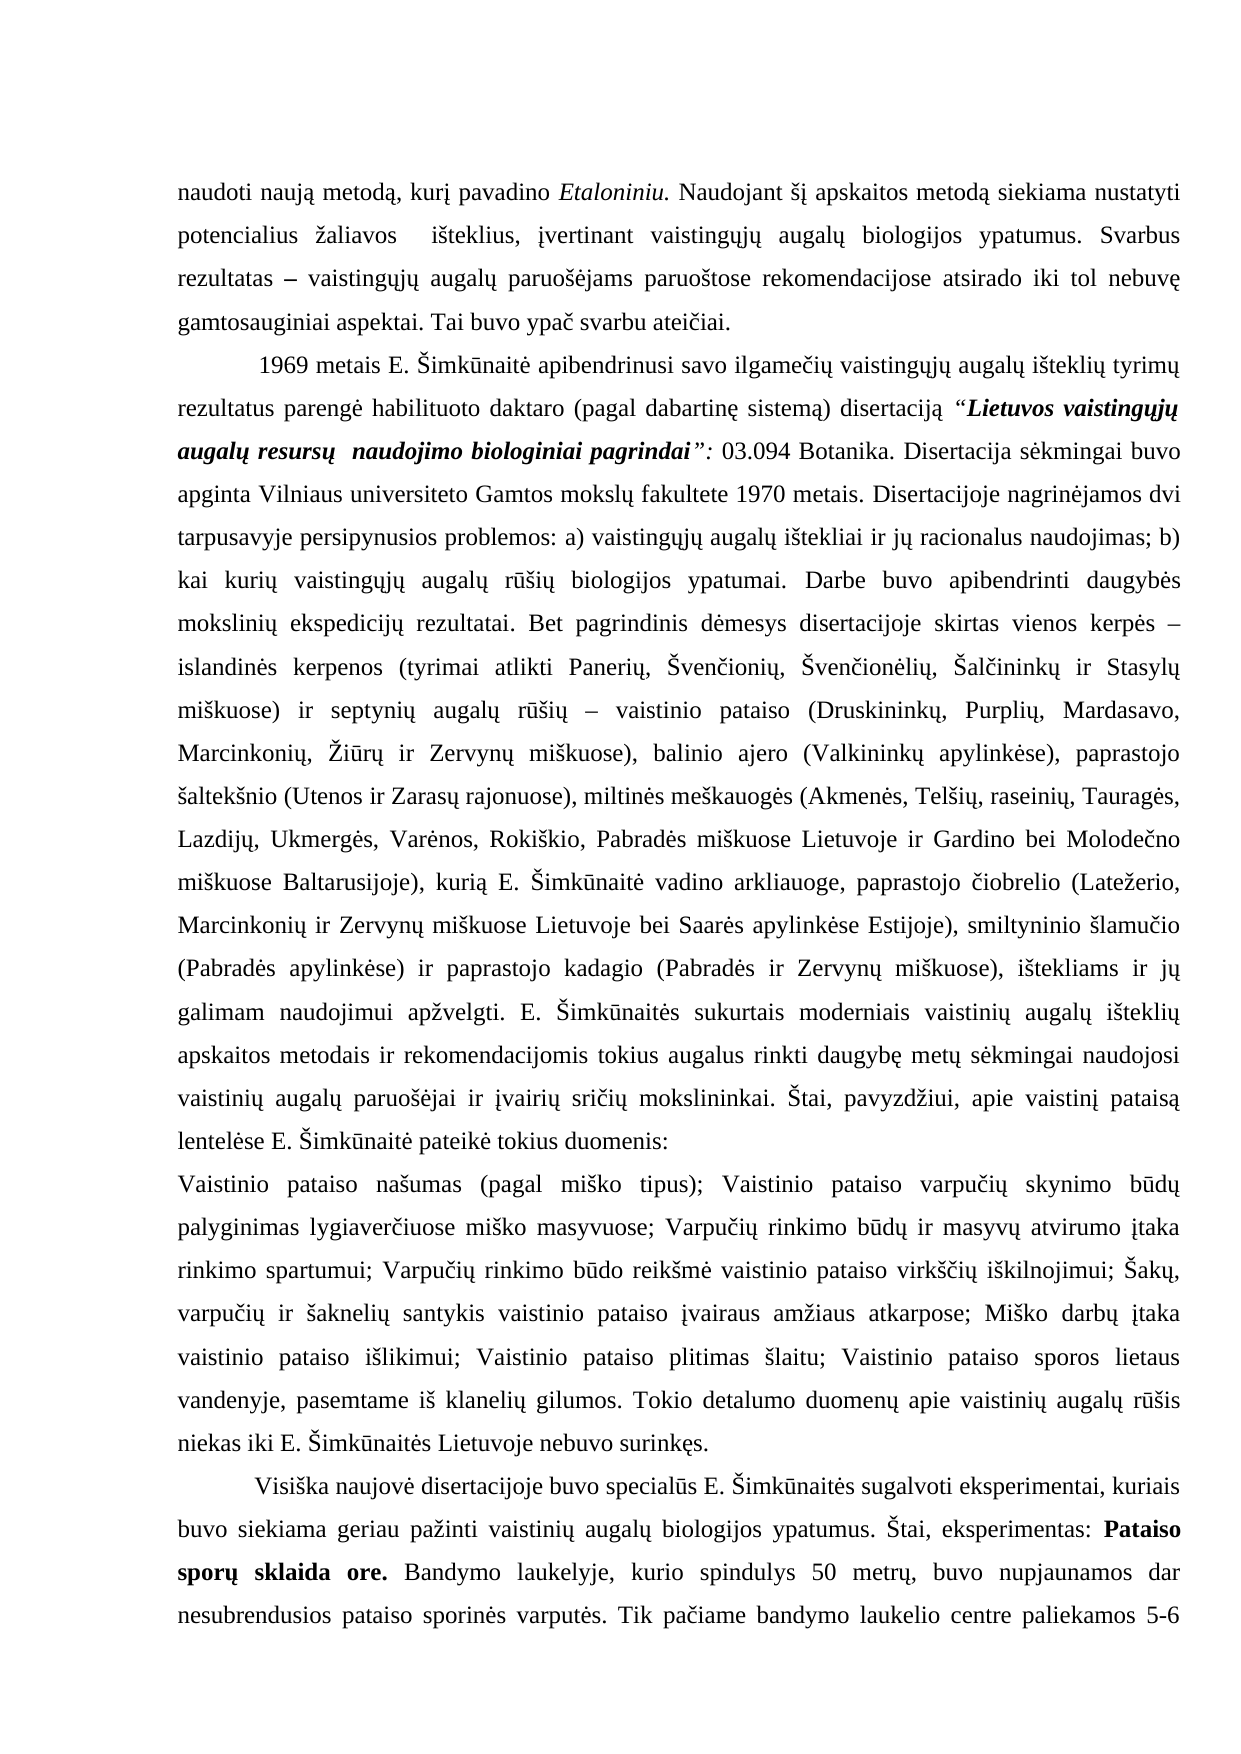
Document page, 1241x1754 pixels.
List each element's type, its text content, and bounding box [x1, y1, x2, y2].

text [177, 177, 1181, 335]
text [177, 1471, 1181, 1629]
text 1969 metais E. Šimkūnaitė apibendrinusi savo ilgamečių vaistingųjų augalų išteklių tyrimų rezultatus parengė habilituoto daktaro (pagal dabartinę sistemą) disertaciją “Lietuvos vaistingųjų augalų resursų naudojimo biologiniai pagrindai”: 03.094 Botanika. Disertacija sėkmingai buvo apginta Vilniaus universiteto Gamtos mokslų fakultete 1970 metais. Disertacijoje nagrinėjamos dvi tarpusavyje persipynusios problemos: a) vaistingųjų augalų ištekliai ir jų racionalus naudojimas; b) kai kurių vaistingųjų augalų rūšių biologijos ypatumai. Darbe buvo apibendrinti daugybės mokslinių ekspedicijų rezultatai. Bet pagrindinis dėmesys disertacijoje skirtas vienos kerpės – islandinės kerpenos (tyrimai atlikti Panerių, Švenčionių, Švenčionėlių, Šalčininkų ir Stasylų miškuose) ir septynių augalų rūšių – vaistinio pataiso (Druskininkų, Purplių, Mardasavo, Marcinkonių, Žiūrų ir Zervynų miškuose), balinio ajero (Valkininkų apylinkėse), paprastojo šaltekšnio (Utenos ir Zarasų rajonuose), miltinės meškauogės (Akmenės, Telšių, raseinių, Tauragės, Lazdijų, Ukmergės, Varėnos, Rokiškio, Pabradės miškuose Lietuvoje ir Gardino bei Molodečno miškuose Baltarusijoje), kurią E. Šimkūnaitė vadino arkliauoge, paprastojo čiobrelio (Latežerio, Marcinkonių ir Zervynų miškuose Lietuvoje bei Saarės apylinkėse Estijoje), smiltyninio šlamučio (Pabradės apylinkėse) ir paprastojo kadagio (Pabradės ir Zervynų miškuose), ištekliams ir jų galimam naudojimui apžvelgti. E. Šimkūnaitės sukurtais moderniais vaistinių augalų išteklių apskaitos metodais ir rekomendacijomis tokius augalus rinkti daugybę metų sėkmingai naudojosi vaistinių augalų paruošėjai ir įvairių sričių mokslininkai. Štai, pavyzdžiui, apie vaistinį pataisą lentelėse E. Šimkūnaitė pateikė tokius duomenis: [177, 350, 1181, 1155]
text Vaistinio pataiso našumas (pagal miško tipus); Vaistinio pataiso varpučių skynimo būdų palyginimas lygiaverčiuose miško masyvuose; Varpučių rinkimo būdų ir masyvų atvirumo įtaka rinkimo spartumui; Varpučių rinkimo būdo reikšmė vaistinio pataiso virkščių iškilnojimui; Šakų, varpučių ir šaknelių santykis vaistinio pataiso įvairaus amžiaus atkarpose; Miško darbų įtaka vaistinio pataiso išlikimui; Vaistinio pataiso plitimas šlaitu; Vaistinio pataiso sporos lietaus vandenyje, pasemtame iš klanelių gilumos. Tokio detalumo duomenų apie vaistinių augalų rūšis niekas iki E. Šimkūnaitės Lietuvoje nebuvo surinkęs. [177, 1169, 1181, 1457]
